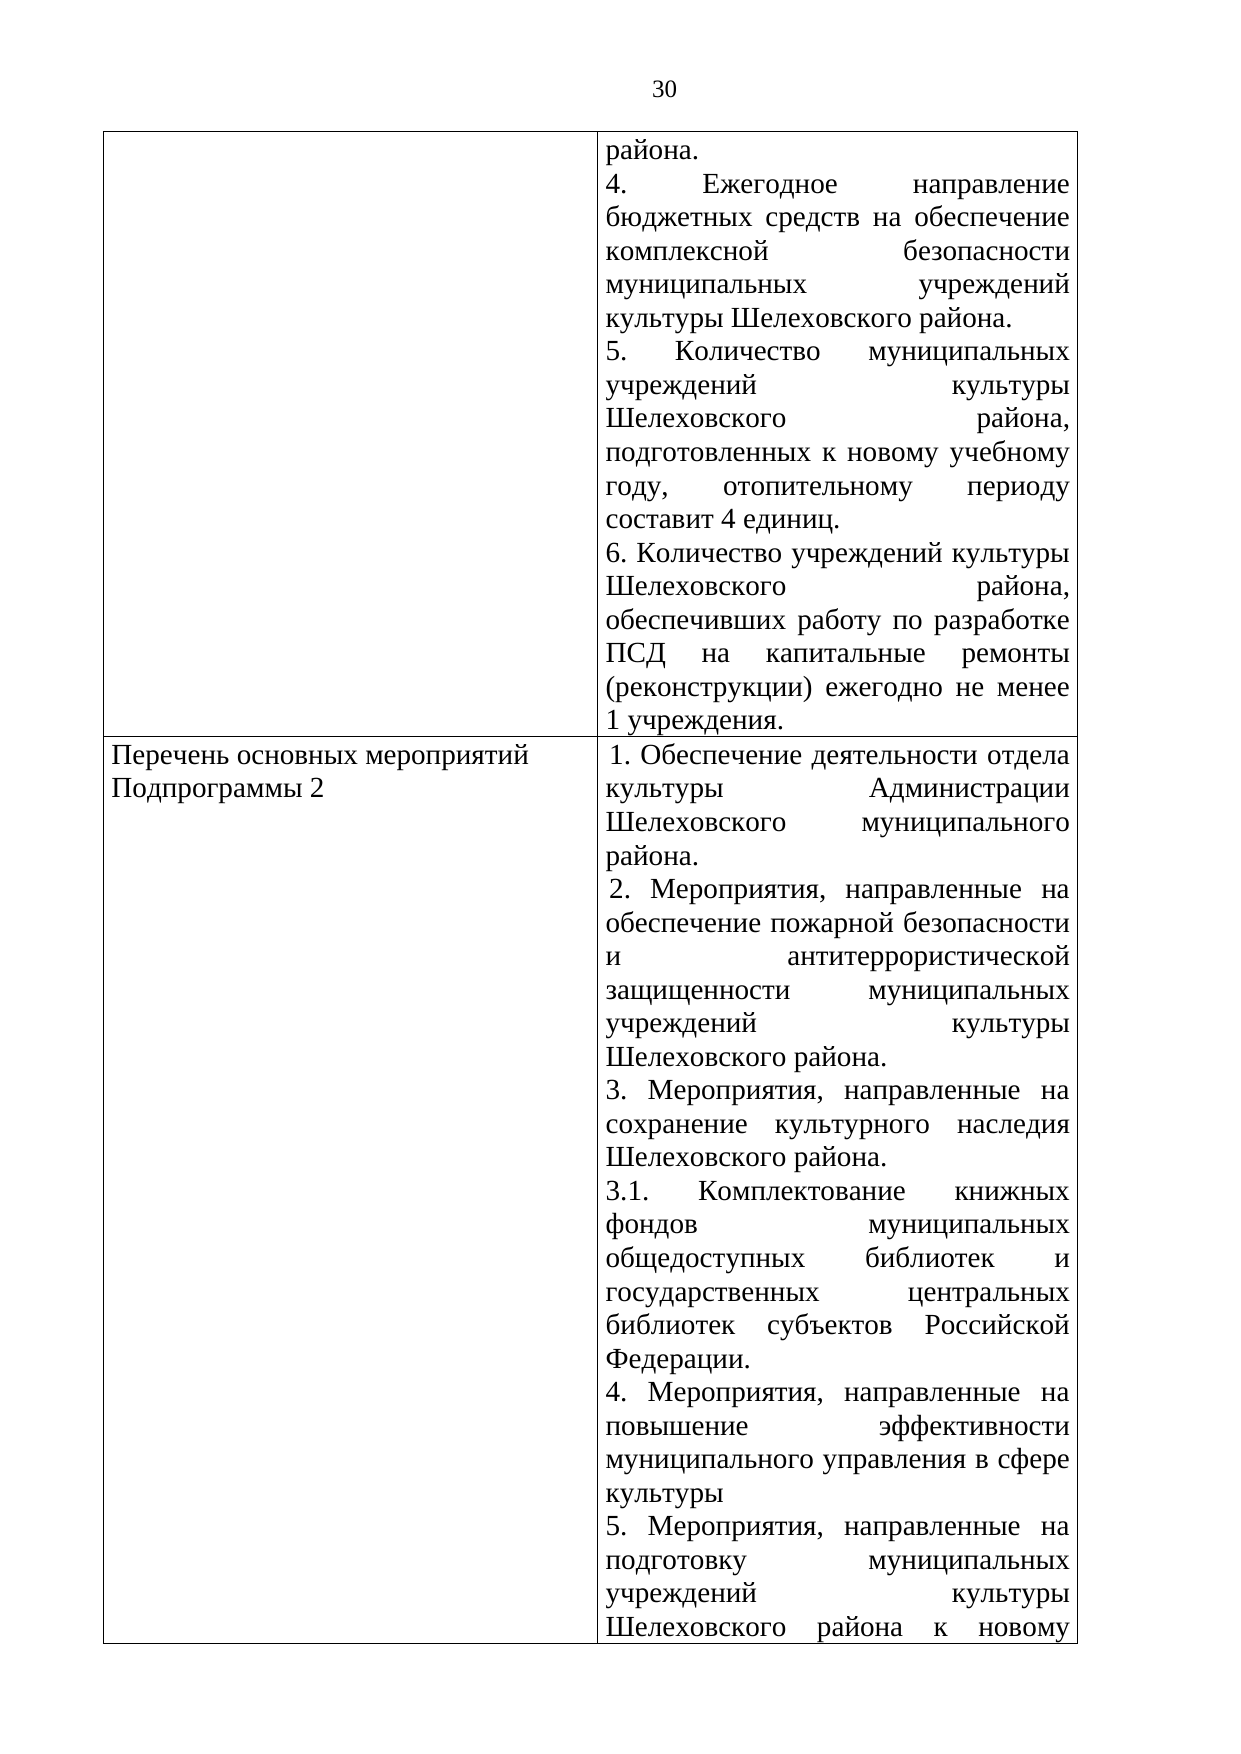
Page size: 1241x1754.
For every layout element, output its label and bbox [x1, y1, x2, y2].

table_cell [598, 737, 1077, 1643]
table_cell [104, 132, 597, 736]
table_cell [104, 737, 597, 1643]
table_cell [598, 132, 1077, 736]
